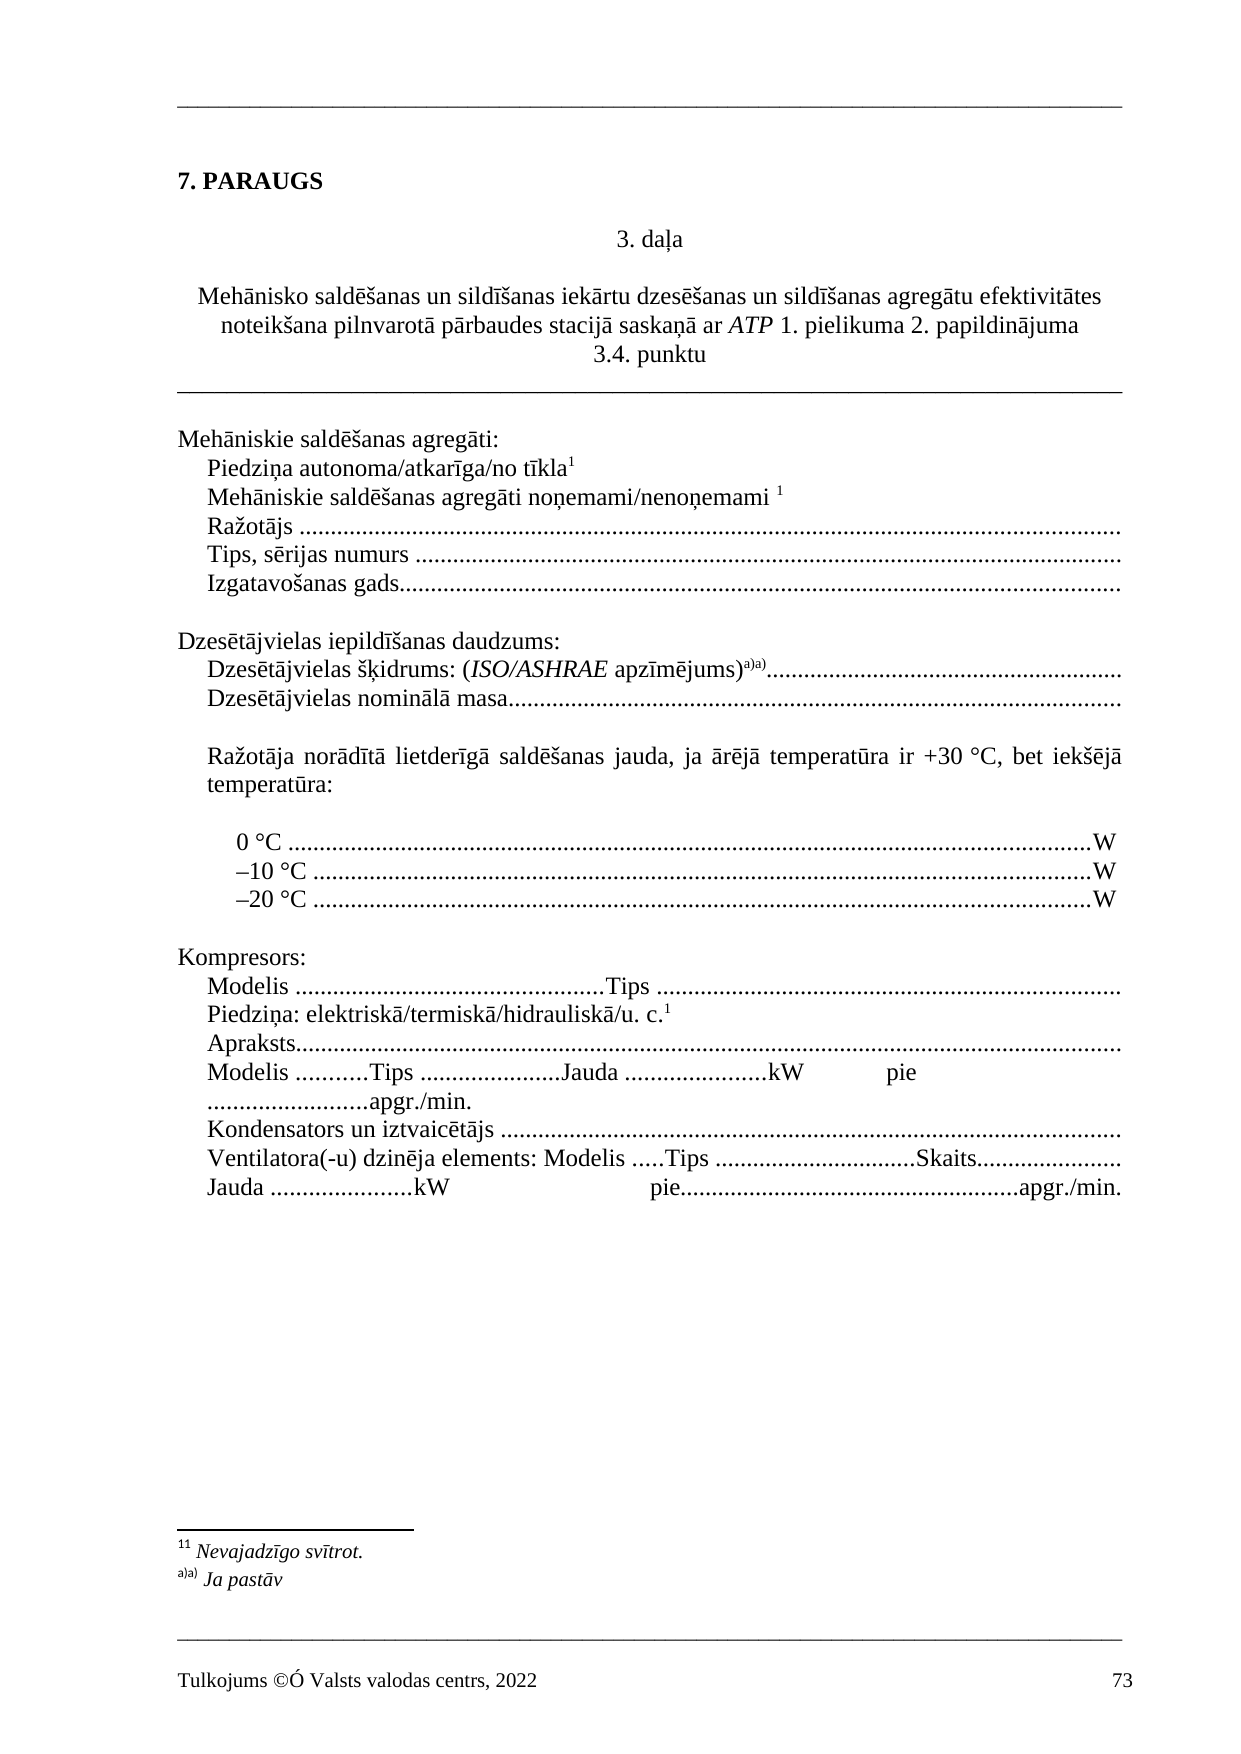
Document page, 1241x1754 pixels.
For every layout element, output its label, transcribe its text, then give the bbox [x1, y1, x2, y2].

text Apraksts [207, 1028, 1122, 1057]
text 0 °C W [236, 827, 1122, 856]
text Kondensators un iztvaicētājs [207, 1114, 1122, 1143]
text –20 °C W [236, 884, 1122, 913]
text Tips, sērijas numurs [207, 539, 1122, 568]
text Mehāniskie saldēšanas agregāti noņemami/nenoņemami 1 [207, 482, 1122, 511]
text Modelis Tips [207, 971, 1122, 999]
text Kompresors: [177, 942, 1122, 971]
text Ražotājs [207, 511, 1122, 539]
text Modelis Tips Jauda kW pie apgr./min. [207, 1057, 1122, 1114]
text 3. daļa [177, 224, 1122, 253]
text Jauda kW pie apgr./min. [207, 1172, 1122, 1201]
subtitle 7. PARAUGS [177, 166, 1122, 195]
text Ražotāja norādītā lietderīgā saldēšanas jauda, ja ārējā temperatūra ir +30 °C, bet iekšējā temperatūra: [207, 741, 1122, 798]
text Dzesētājvielas nominālā masa [207, 683, 1122, 712]
text Izgatavošanas gads [207, 568, 1122, 597]
text Mehānisko saldēšanas un sildīšanas iekārtu dzesēšanas un sildīšanas agregātu efektivitātes noteikšana pilnvarotā pārbaudes stacijā saskaņā ar ATP 1. pielikuma 2. papildinājuma 3.4. punktu [177, 281, 1122, 368]
text Ventilatora(-u) dzinēja elements: Modelis Tips Skaits [207, 1143, 1122, 1172]
text Dzesētājvielas iepildīšanas daudzums: [177, 626, 1122, 654]
text –10 °C W [236, 856, 1122, 884]
text Mehāniskie saldēšanas agregāti: [177, 424, 1122, 453]
text Dzesētājvielas šķidrums: (ISO/ASHRAE apzīmējums)a) [207, 654, 1122, 683]
text Piedziņa autonoma/atkarīga/no tīkla1 [207, 453, 1122, 482]
text Piedziņa: elektriskā/termiskā/hidrauliskā/u. c.1 [207, 999, 1122, 1028]
